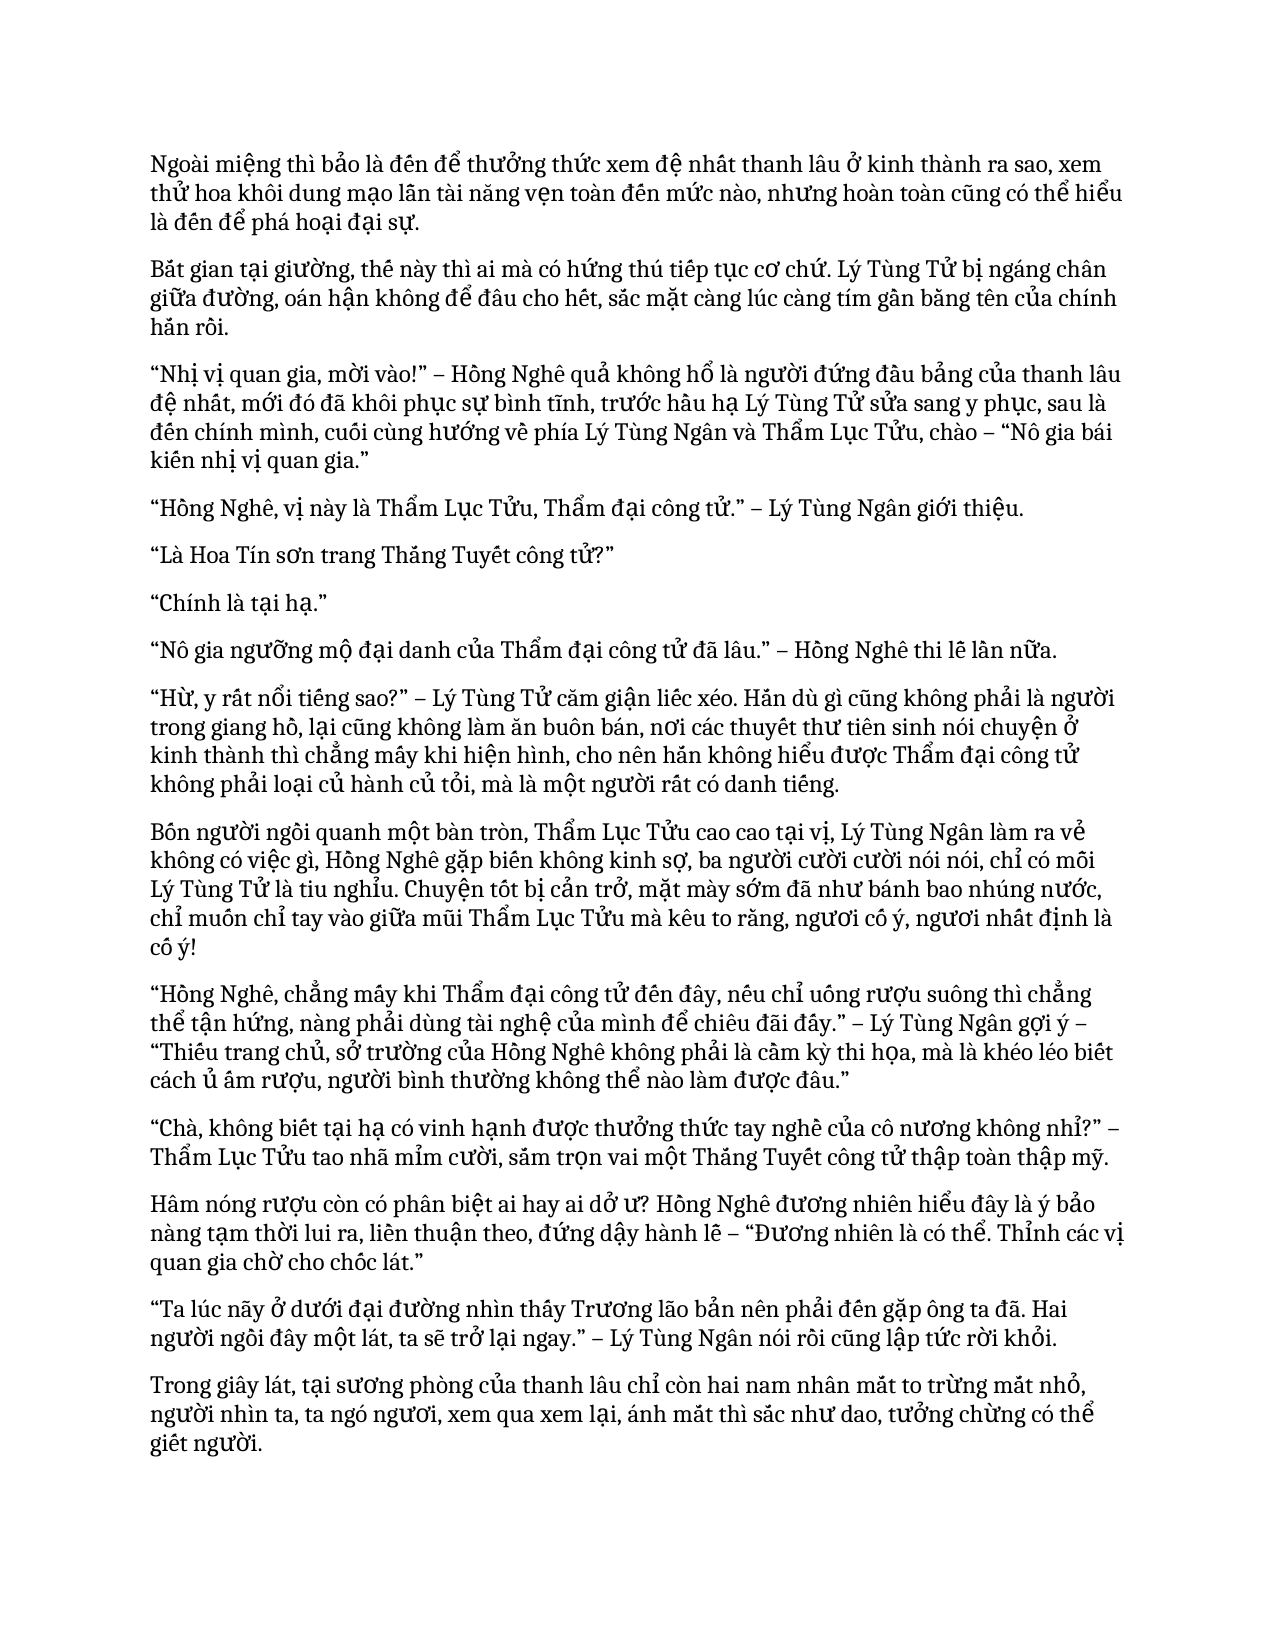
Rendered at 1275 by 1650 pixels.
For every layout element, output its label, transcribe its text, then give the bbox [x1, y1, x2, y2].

text “Hồng Nghê, chẳng mấy khi Thẩm đại công tử đến đây, nếu chỉ uống rượu suông thì chẳng thể tận hứng, nàng phải dùng tài nghệ của mình để chiêu đãi đấy.” – Lý Tùng Ngân gợi ý – “Thiếu trang chủ, sở trường của Hồng Nghê không phải là cầm kỳ thi họa, mà là khéo léo biết cách ủ ấm rượu, người bình thường không thể nào làm được đâu.” [150, 980, 1125, 1095]
text Bắt gian tại giường, thế này thì ai mà có hứng thú tiếp tục cơ chứ. Lý Tùng Tử bị ngáng chân giữa đường, oán hận không để đâu cho hết, sắc mặt càng lúc càng tím gần bằng tên của chính hắn rồi. [150, 255, 1125, 341]
text Ngoài miệng thì bảo là đến để thưởng thức xem đệ nhất thanh lâu ở kinh thành ra sao, xem thử hoa khôi dung mạo lẫn tài năng vẹn toàn đến mức nào, nhưng hoàn toàn cũng có thể hiểu là đến để phá hoại đại sự. [150, 150, 1125, 236]
text “Hừ, y rất nổi tiếng sao?” – Lý Tùng Tử căm giận liếc xéo. Hắn dù gì cũng không phải là người trong giang hồ, lại cũng không làm ăn buôn bán, nơi các thuyết thư tiên sinh nói chuyện ở kinh thành thì chẳng mấy khi hiện hình, cho nên hắn không hiểu được Thẩm đại công tử không phải loại củ hành củ tỏi, mà là một người rất có danh tiếng. [150, 684, 1125, 799]
text “Là Hoa Tín sơn trang Thắng Tuyết công tử?” [150, 541, 1125, 570]
text Hâm nóng rượu còn có phân biệt ai hay ai dở ư? Hồng Nghê đương nhiên hiểu đây là ý bảo nàng tạm thời lui ra, liền thuận theo, đứng dậy hành lễ – “Đương nhiên là có thể. Thỉnh các vị quan gia chờ cho chốc lát.” [150, 1190, 1125, 1276]
text Bốn người ngồi quanh một bàn tròn, Thẩm Lục Tửu cao cao tại vị, Lý Tùng Ngân làm ra vẻ không có việc gì, Hồng Nghê gặp biến không kinh sợ, ba người cười cười nói nói, chỉ có mỗi Lý Tùng Tử là tiu nghỉu. Chuyện tốt bị cản trở, mặt mày sớm đã như bánh bao nhúng nước, chỉ muốn chỉ tay vào giữa mũi Thẩm Lục Tửu mà kêu to rằng, ngươi cố ý, ngươi nhất định là cố ý! [150, 817, 1125, 961]
text “Chà, không biết tại hạ có vinh hạnh được thưởng thức tay nghề của cô nương không nhỉ?” – Thẩm Lục Tửu tao nhã mỉm cười, sắm trọn vai một Thắng Tuyết công tử thập toàn thập mỹ. [150, 1114, 1125, 1171]
text “Ta lúc nãy ở dưới đại đường nhìn thấy Trương lão bản nên phải đến gặp ông ta đã. Hai người ngồi đây một lát, ta sẽ trở lại ngay.” – Lý Tùng Ngân nói rồi cũng lập tức rời khỏi. [150, 1295, 1125, 1352]
text “Chính là tại hạ.” [150, 589, 1125, 617]
text Trong giây lát, tại sương phòng của thanh lâu chỉ còn hai nam nhân mắt to trừng mắt nhỏ, người nhìn ta, ta ngó ngươi, xem qua xem lại, ánh mắt thì sắc như dao, tưởng chừng có thể giết người. [150, 1371, 1125, 1457]
text “Hồng Nghê, vị này là Thẩm Lục Tửu, Thẩm đại công tử.” – Lý Tùng Ngân giới thiệu. [150, 494, 1125, 522]
text “Nô gia ngưỡng mộ đại danh của Thẩm đại công tử đã lâu.” – Hồng Nghê thi lễ lần nữa. [150, 636, 1125, 665]
text “Nhị vị quan gia, mời vào!” – Hồng Nghê quả không hổ là người đứng đầu bảng của thanh lâu đệ nhất, mới đó đã khôi phục sự bình tĩnh, trước hầu hạ Lý Tùng Tử sửa sang y phục, sau là đến chính mình, cuối cùng hướng về phía Lý Tùng Ngân và Thẩm Lục Tửu, chào – “Nô gia bái kiến nhị vị quan gia.” [150, 360, 1125, 475]
